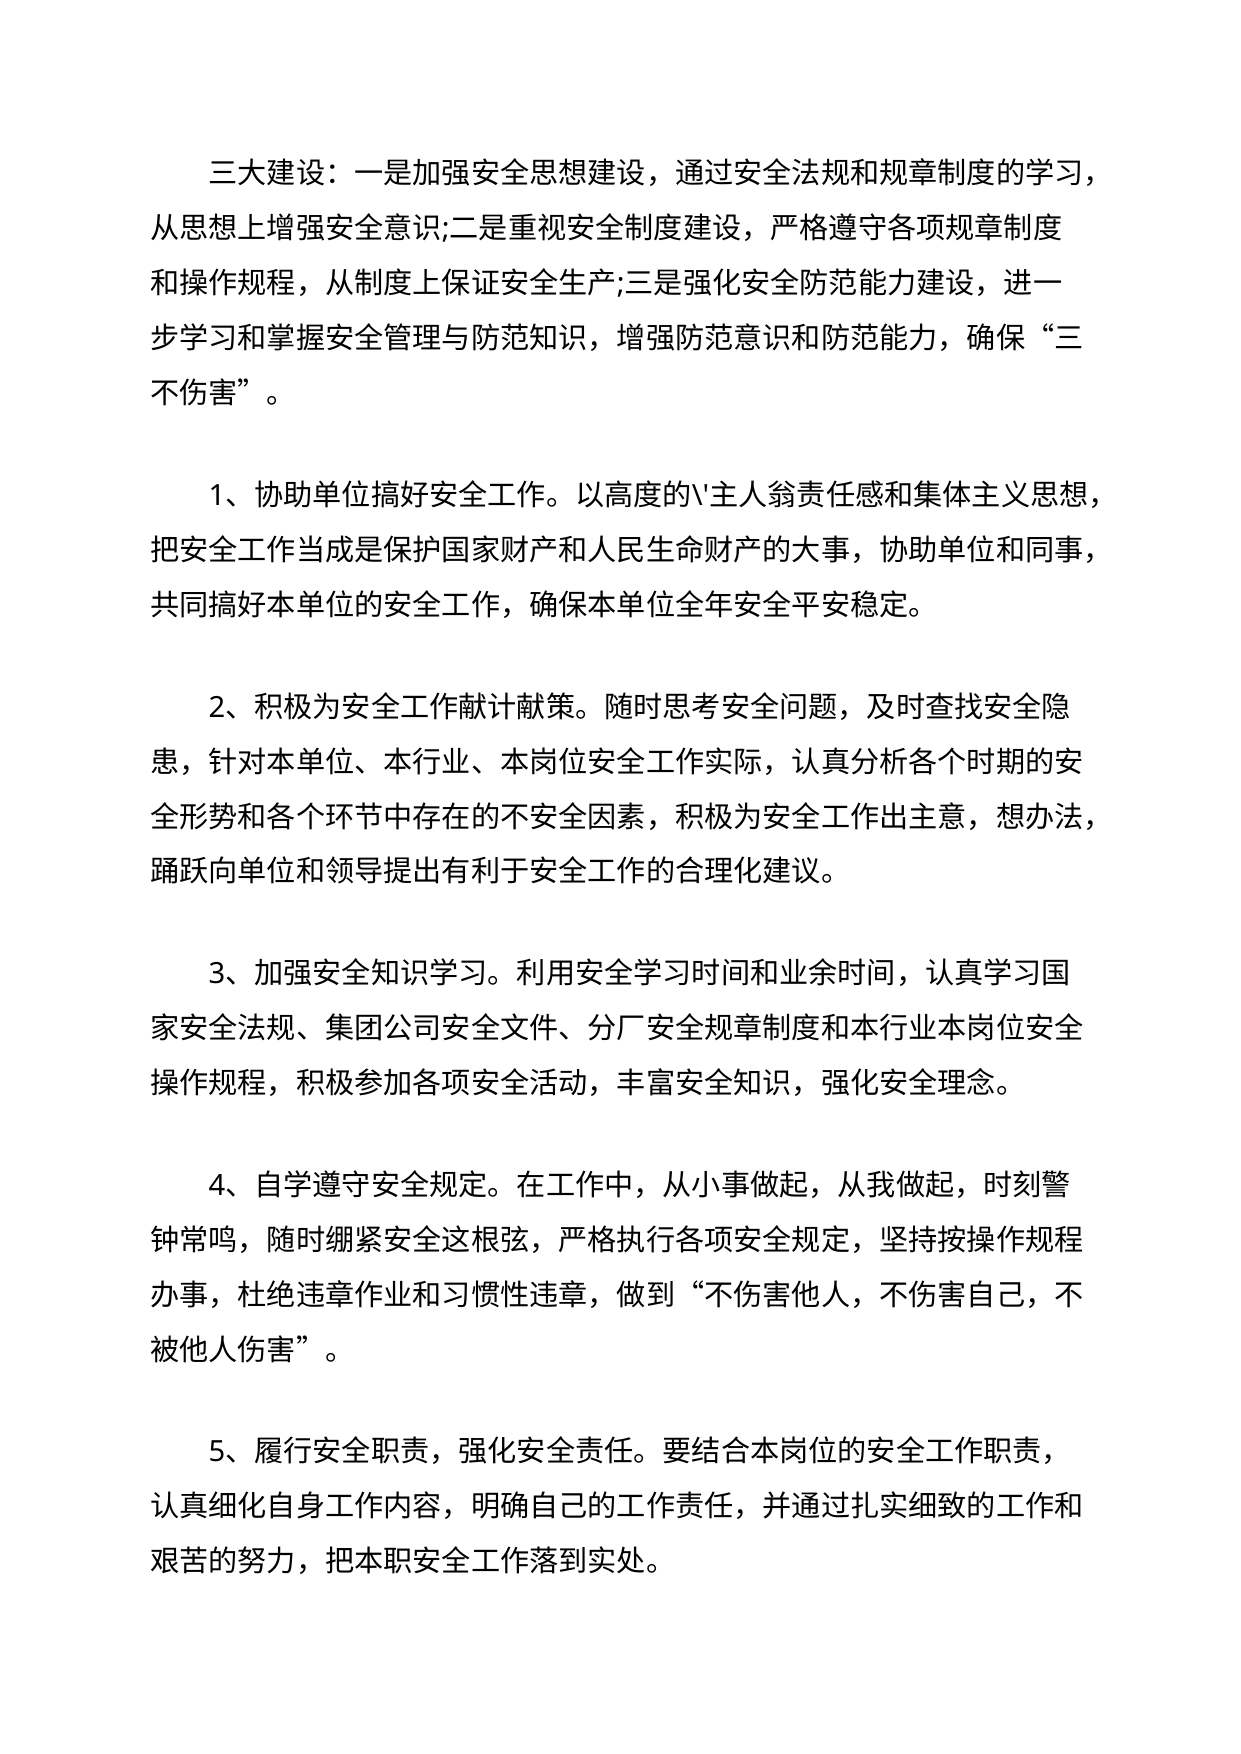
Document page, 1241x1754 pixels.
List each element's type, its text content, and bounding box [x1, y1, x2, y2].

text 5、履行安全职责，强化安全责任。要结合本岗位的安全工作职责，认真细化自身工作内容，明确自己的工作责任，并通过扎实细致的工作和艰苦的努力，把本职安全工作落到实处。 [150, 1428, 1090, 1580]
text 2、积极为安全工作献计献策。随时思考安全问题，及时查找安全隐患，针对本单位、本行业、本岗位安全工作实际，认真分析各个时期的安全形势和各个环节中存在的不安全因素，积极为安全工作出主意，想办法，踊跃向单位和领导提出有利于安全工作的合理化建议。 [150, 683, 1090, 890]
text 4、自学遵守安全规定。在工作中，从小事做起，从我做起，时刻警钟常鸣，随时绷紧安全这根弦，严格执行各项安全规定，坚持按操作规程办事，杜绝违章作业和习惯性违章，做到“不伤害他人，不伤害自己，不被他人伤害”。 [150, 1161, 1090, 1368]
text 1、协助单位搞好安全工作。以高度的\'主人翁责任感和集体主义思想，把安全工作当成是保护国家财产和人民生命财产的大事，协助单位和同事，共同搞好本单位的安全工作，确保本单位全年安全平安稳定。 [150, 472, 1090, 624]
text 三大建设：一是加强安全思想建设，通过安全法规和规章制度的学习，从思想上增强安全意识;二是重视安全制度建设，严格遵守各项规章制度和操作规程，从制度上保证安全生产;三是强化安全防范能力建设，进一步学习和掌握安全管理与防范知识，增强防范意识和防范能力，确保“三不伤害”。 [150, 150, 1090, 412]
text 3、加强安全知识学习。利用安全学习时间和业余时间，认真学习国家安全法规、集团公司安全文件、分厂安全规章制度和本行业本岗位安全操作规程，积极参加各项安全活动，丰富安全知识，强化安全理念。 [150, 950, 1090, 1102]
